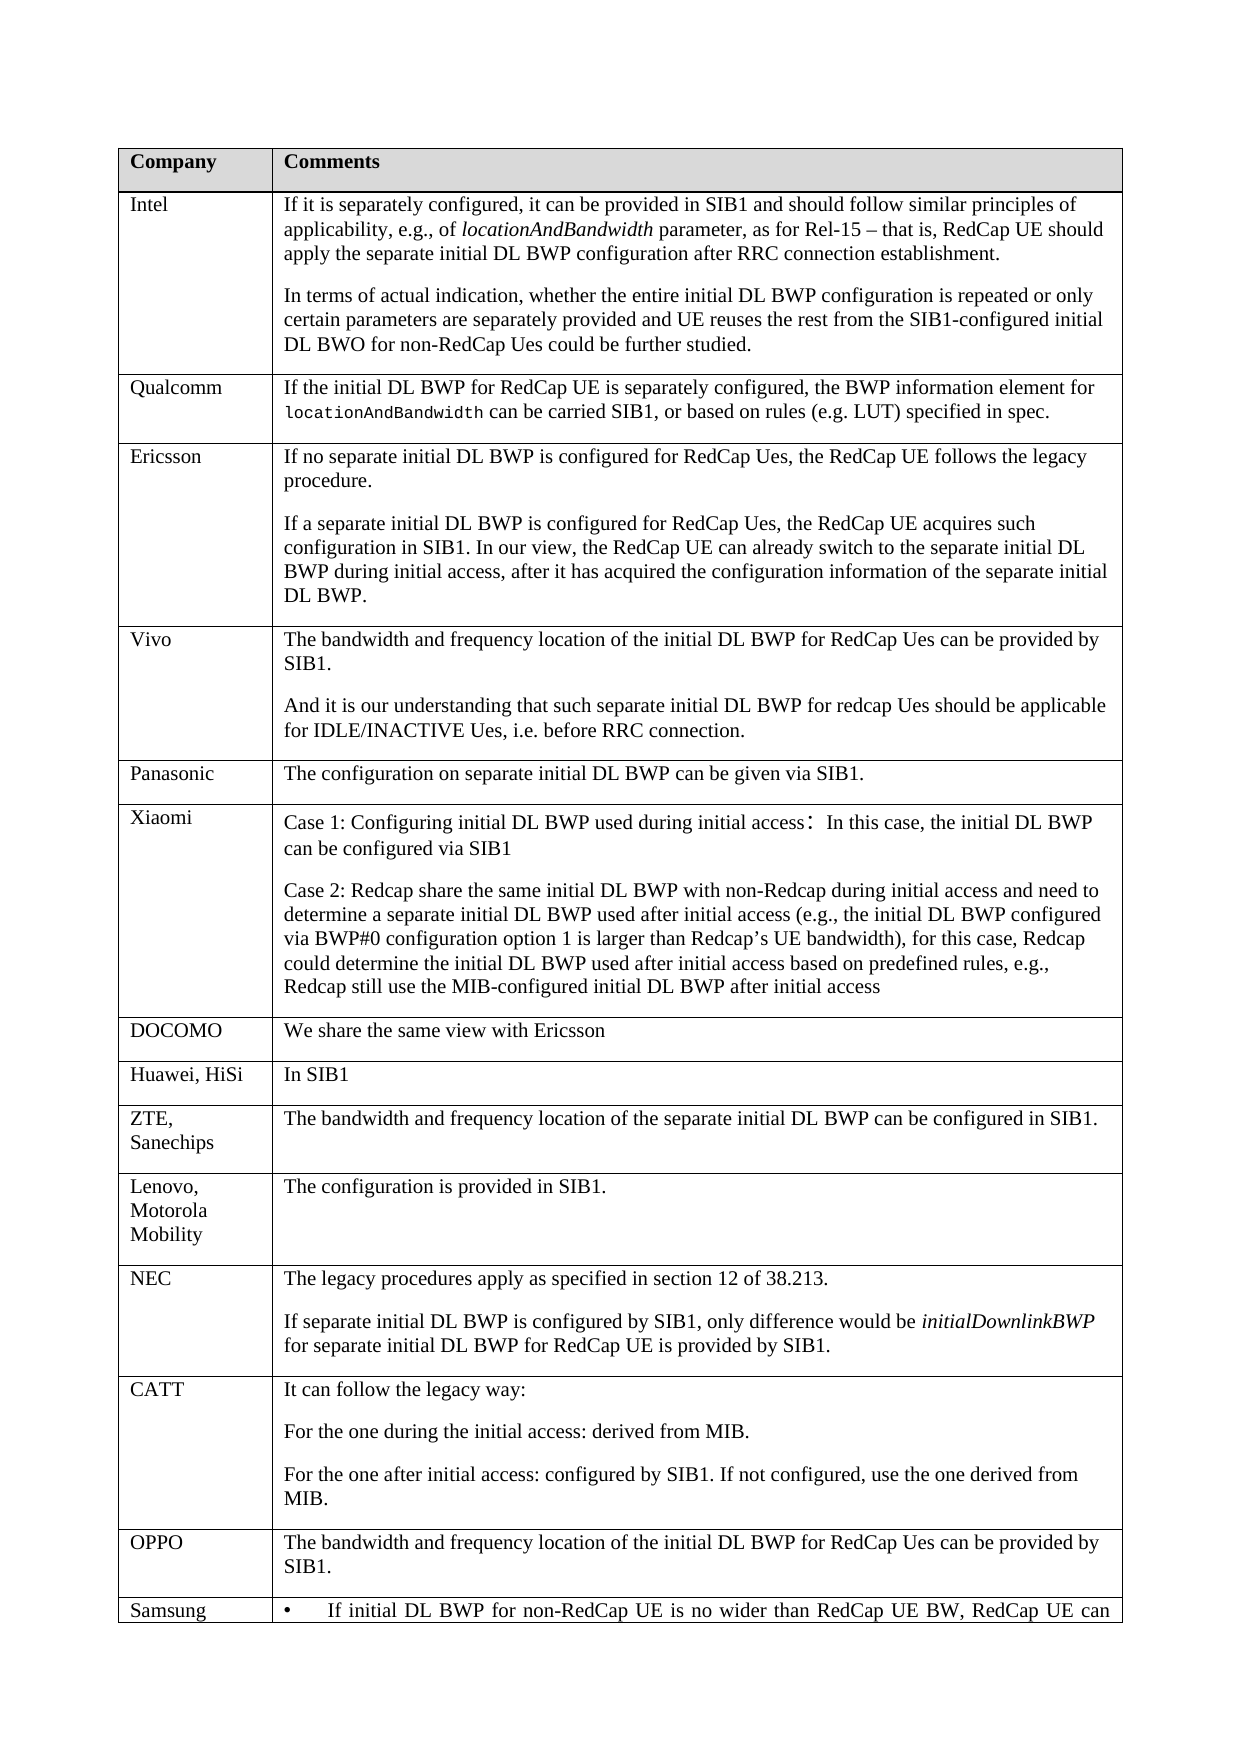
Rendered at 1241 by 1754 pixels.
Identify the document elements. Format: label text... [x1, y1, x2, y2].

table_cell The bandwidth and frequency location of the initial DL BWP for RedCap Ues can be provided by SIB1. [273, 1530, 1122, 1597]
table_header Company [119, 149, 272, 191]
table_cell The configuration on separate initial DL BWP can be given via SIB1. [273, 761, 1122, 804]
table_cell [273, 1598, 1122, 1622]
table_cell The bandwidth and frequency location of the separate initial DL BWP can be configured in SIB1. [273, 1106, 1122, 1173]
table_cell Samsung [119, 1598, 272, 1622]
table_cell If no separate initial DL BWP is configured for RedCap Ues, the RedCap UE follows the legacy procedure. If a separate initial DL BWP is configured for RedCap Ues, the RedCap UE acquires such configuration in SIB1. In our view, the RedCap UE can already switch to the separate initial DL BWP during initial access, after it has acquired the configuration information of the separate initial DL BWP. [273, 444, 1122, 626]
table_cell If the initial DL BWP for RedCap UE is separately configured, the BWP information element for locationAndBandwidth can be carried SIB1, or based on rules (e.g. LUT) specified in spec. [273, 375, 1122, 443]
table_cell Vivo [119, 627, 272, 760]
table_cell Xiaomi [119, 805, 272, 1017]
table_cell It can follow the legacy way: For the one during the initial access: derived from MIB. For the one after initial access: configured by SIB1. If not configured, use the one derived from MIB. [273, 1377, 1122, 1529]
table_cell Panasonic [119, 761, 272, 804]
table_cell Ericsson [119, 444, 272, 626]
table_cell Case 1: Configuring initial DL BWP used during initial access：In this case, the initial DL BWP can be configured via SIB1 Case 2: Redcap share the same initial DL BWP with non-Redcap during initial access and need to determine a separate initial DL BWP used after initial access (e.g., the initial DL BWP configured via BWP#0 configuration option 1 is larger than Redcap’s UE bandwidth), for this case, Redcap could determine the initial DL BWP used after initial access based on predefined rules, e.g., Redcap still use the MIB-configured initial DL BWP after initial access [273, 805, 1122, 1017]
table_cell Intel [119, 193, 272, 374]
table_cell CATT [119, 1377, 272, 1529]
table_header Comments [273, 149, 1122, 191]
table_cell The legacy procedures apply as specified in section 12 of 38.213. If separate initial DL BWP is configured by SIB1, only difference would be initialDownlinkBWP for separate initial DL BWP for RedCap UE is provided by SIB1. [273, 1266, 1122, 1376]
table_cell The bandwidth and frequency location of the initial DL BWP for RedCap Ues can be provided by SIB1. And it is our understanding that such separate initial DL BWP for redcap Ues should be applicable for IDLE/INACTIVE Ues, i.e. before RRC connection. [273, 627, 1122, 760]
table_cell We share the same view with Ericsson [273, 1018, 1122, 1061]
table_cell The configuration is provided in SIB1. [273, 1174, 1122, 1265]
table_cell DOCOMO [119, 1018, 272, 1061]
table_cell Lenovo, Motorola Mobility [119, 1174, 272, 1265]
table_cell Huawei, HiSi [119, 1062, 272, 1105]
table_cell Qualcomm [119, 375, 272, 443]
table_cell If it is separately configured, it can be provided in SIB1 and should follow similar principles of applicability, e.g., of locationAndBandwidth parameter, as for Rel-15 – that is, RedCap UE should apply the separate initial DL BWP configuration after RRC connection establishment. In terms of actual indication, whether the entire initial DL BWP configuration is repeated or only certain parameters are separately provided and UE reuses the rest from the SIB1-configured initial DL BWO for non-RedCap Ues could be further studied. [273, 193, 1122, 374]
table_cell In SIB1 [273, 1062, 1122, 1105]
table_cell ZTE, Sanechips [119, 1106, 272, 1173]
table_cell NEC [119, 1266, 272, 1376]
table_cell OPPO [119, 1530, 272, 1597]
